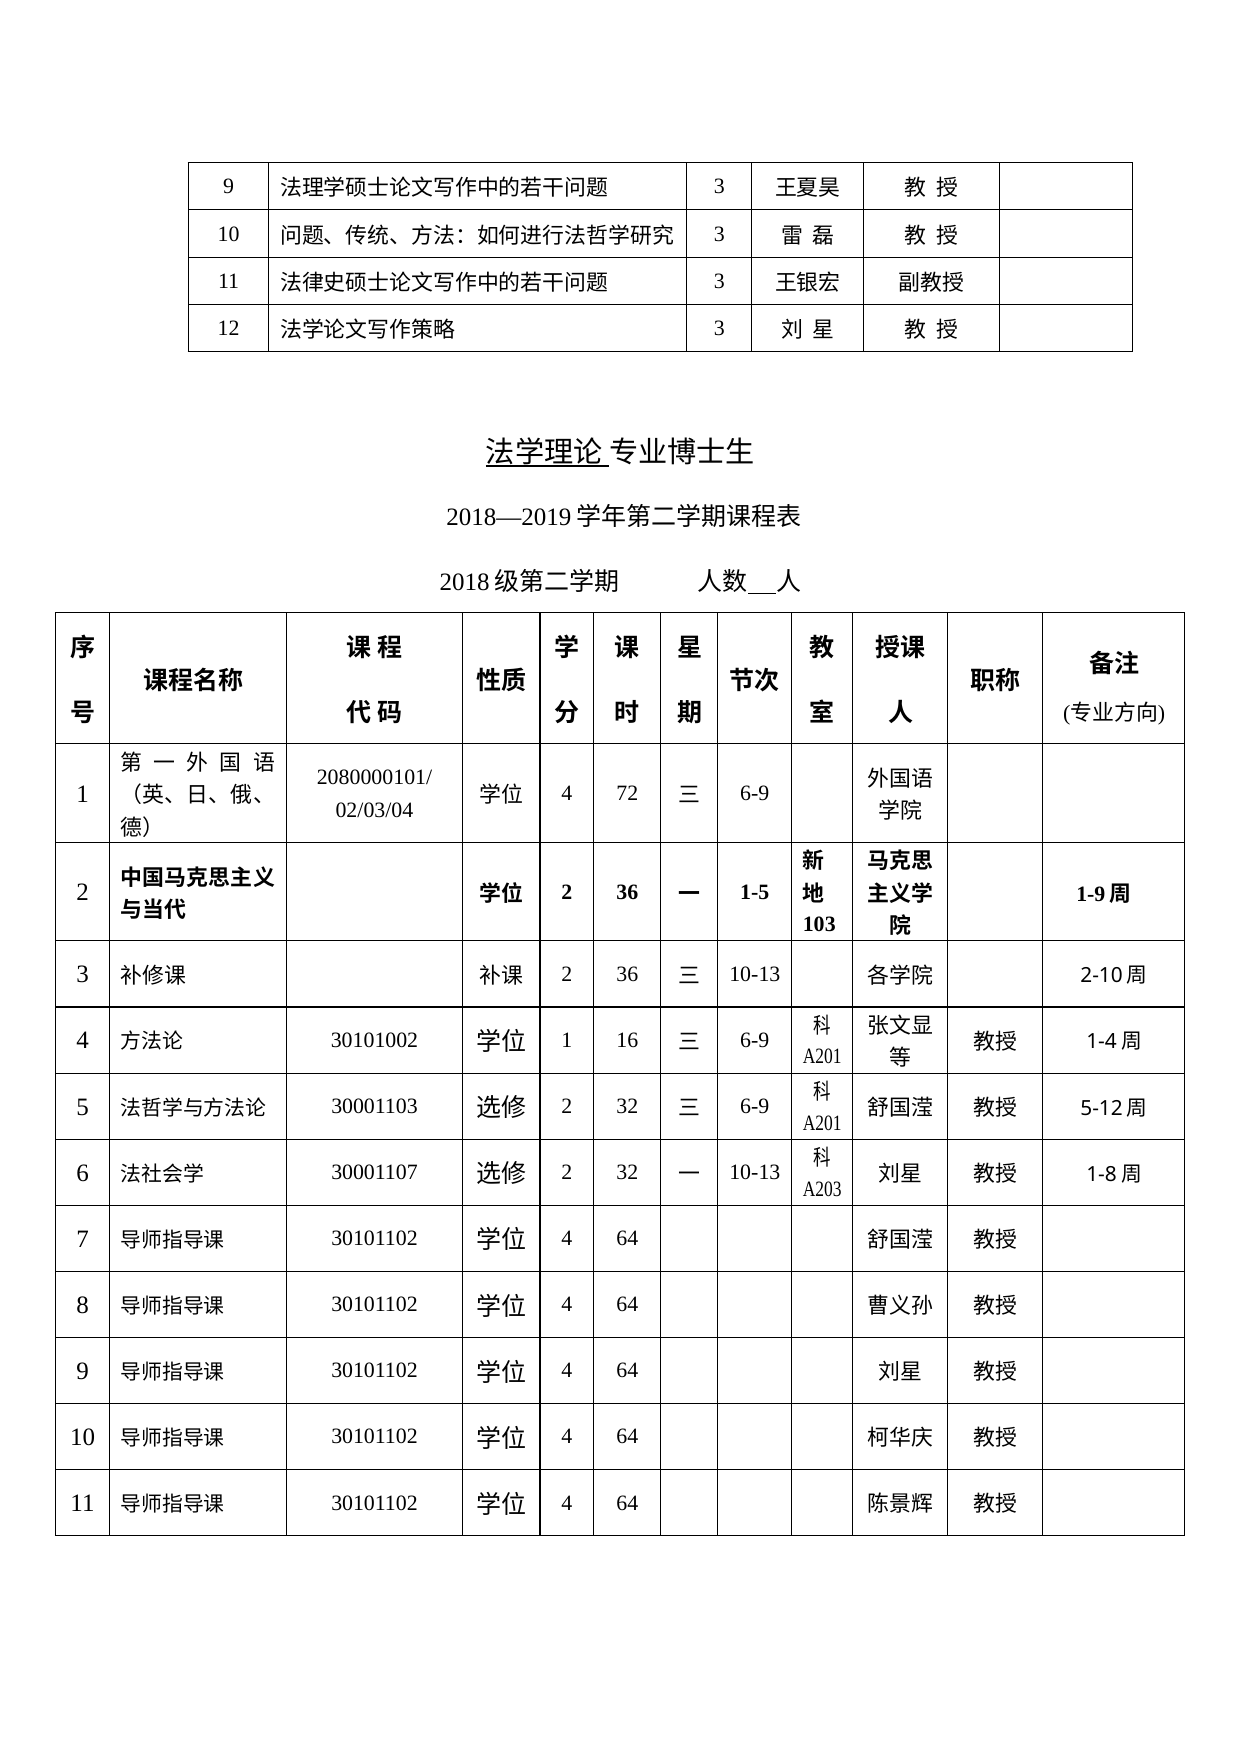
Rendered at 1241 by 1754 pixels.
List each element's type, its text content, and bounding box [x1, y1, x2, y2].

table_cell 30001107 [287, 1140, 462, 1204]
table_header 教室 [792, 613, 852, 743]
table_cell [1043, 1404, 1184, 1469]
table_cell [718, 1338, 791, 1403]
text 2018级第二学期 人数 人 [187, 547, 1053, 612]
table_cell [792, 1338, 852, 1403]
table_cell 1-8周 [1043, 1140, 1184, 1204]
table_cell [1000, 163, 1132, 209]
text 2018—2019学年第二学期课程表 [187, 482, 1053, 547]
table_cell [1000, 210, 1132, 257]
table_cell [1043, 1206, 1184, 1271]
table_cell [792, 1470, 852, 1535]
table_cell 教授 [948, 1074, 1042, 1138]
table_cell 曹义孙 [853, 1272, 947, 1337]
table_cell 6-9 [718, 1074, 791, 1138]
table_cell 64 [594, 1470, 660, 1535]
table_cell 32 [594, 1074, 660, 1138]
table_cell 4 [541, 1206, 593, 1271]
table_cell 36 [594, 941, 660, 1006]
table_cell 1-5 [718, 843, 791, 940]
table_cell 教授 [948, 1140, 1042, 1204]
table_cell 5-12周 [1043, 1074, 1184, 1138]
table_cell 10 [56, 1404, 109, 1469]
table_cell 问题、传统、方法：如何进行法哲学研究 [269, 210, 686, 257]
table_cell [661, 1272, 717, 1337]
table_cell [948, 941, 1042, 1006]
table_cell 雷 磊 [752, 210, 863, 257]
table_cell 1-9周 [1043, 843, 1184, 940]
table_header 课 程 代 码 [287, 613, 462, 743]
table_cell [792, 1404, 852, 1469]
table_cell 各学院 [853, 941, 947, 1006]
table_cell 30101102 [287, 1404, 462, 1469]
table_cell 三 [661, 941, 717, 1006]
table_cell [1043, 1470, 1184, 1535]
table_cell 选修 [463, 1074, 539, 1138]
table_cell 陈景辉 [853, 1470, 947, 1535]
table_cell 学位 [463, 1338, 539, 1403]
table_header 备注 (专业方向) [1043, 613, 1184, 743]
table_cell 导师指导课 [110, 1272, 286, 1337]
table_cell 学位 [463, 843, 539, 940]
table_cell 1 [541, 1008, 593, 1072]
table_cell 教授 [948, 1404, 1042, 1469]
table_cell 10 [189, 210, 268, 257]
table_cell 64 [594, 1272, 660, 1337]
table_cell [792, 941, 852, 1006]
table_cell 法律史硕士论文写作中的若干问题 [269, 258, 686, 304]
table_cell 三 [661, 1074, 717, 1138]
table_cell 方法论 [110, 1008, 286, 1072]
table_cell 6 [56, 1140, 109, 1204]
table_cell 补修课 [110, 941, 286, 1006]
table_cell 学位 [463, 1206, 539, 1271]
table_cell 三 [661, 1008, 717, 1072]
table_cell [1000, 305, 1132, 351]
table_cell [661, 1338, 717, 1403]
table_header 课时 [594, 613, 660, 743]
table_cell [1043, 1338, 1184, 1403]
table_cell 30101002 [287, 1008, 462, 1072]
table_header 课程名称 [110, 613, 286, 743]
table_cell 4 [541, 1338, 593, 1403]
table_cell 64 [594, 1206, 660, 1271]
table_cell 10-13 [718, 941, 791, 1006]
table_cell 学位 [463, 1470, 539, 1535]
table_cell 16 [594, 1008, 660, 1072]
table_header 节次 [718, 613, 791, 743]
table_cell 64 [594, 1338, 660, 1403]
table_cell 柯华庆 [853, 1404, 947, 1469]
text 法学理论 专业博士生 [187, 417, 1053, 482]
table_cell [718, 1404, 791, 1469]
table_cell 刘星 [853, 1140, 947, 1204]
table_cell [948, 843, 1042, 940]
table_cell [1000, 258, 1132, 304]
table_cell 法哲学与方法论 [110, 1074, 286, 1138]
table_cell 学位 [463, 1272, 539, 1337]
table_cell 30101102 [287, 1272, 462, 1337]
table_cell 3 [687, 305, 751, 351]
table_cell [948, 744, 1042, 842]
table_cell 2 [541, 941, 593, 1006]
table_cell 1 [56, 744, 109, 842]
table_cell 学位 [463, 1008, 539, 1072]
table_cell 7 [56, 1206, 109, 1271]
table_cell 法理学硕士论文写作中的若干问题 [269, 163, 686, 209]
table_cell 科A203 [792, 1140, 852, 1204]
table_cell 2-10周 [1043, 941, 1184, 1006]
table_cell 教授 [948, 1272, 1042, 1337]
table_header 序号 [56, 613, 109, 743]
table_cell 法学论文写作策略 [269, 305, 686, 351]
table_cell 2 [56, 843, 109, 940]
table_cell 学位 [463, 744, 539, 842]
table_cell 30001103 [287, 1074, 462, 1138]
table_header 星期 [661, 613, 717, 743]
table_cell 副教授 [864, 258, 999, 304]
table_header 授课人 [853, 613, 947, 743]
table_cell 4 [541, 744, 593, 842]
table_cell 8 [56, 1272, 109, 1337]
table_cell 10-13 [718, 1140, 791, 1204]
table_cell 刘 星 [752, 305, 863, 351]
table_cell [661, 1206, 717, 1271]
table_cell 科A201 [792, 1008, 852, 1072]
table_cell 3 [687, 258, 751, 304]
table_cell 导师指导课 [110, 1404, 286, 1469]
table_cell 5 [56, 1074, 109, 1138]
table_cell 补课 [463, 941, 539, 1006]
table_cell 外国语学院 [853, 744, 947, 842]
table_cell 一 [661, 1140, 717, 1204]
table_cell 导师指导课 [110, 1470, 286, 1535]
table_cell 1-4周 [1043, 1008, 1184, 1072]
table_cell [1043, 1272, 1184, 1337]
table_cell 教 授 [864, 163, 999, 209]
table_cell 教授 [948, 1470, 1042, 1535]
table_cell 4 [541, 1404, 593, 1469]
table_cell 12 [189, 305, 268, 351]
table_cell 学位 [463, 1404, 539, 1469]
table_cell 2 [541, 843, 593, 940]
table_cell 中国马克思主义与当代 [110, 843, 286, 940]
table_cell 9 [189, 163, 268, 209]
table_cell 3 [687, 163, 751, 209]
table_cell [792, 744, 852, 842]
table_cell 马克思主义学院 [853, 843, 947, 940]
table_cell 32 [594, 1140, 660, 1204]
table_header 学分 [541, 613, 593, 743]
table_cell 9 [56, 1338, 109, 1403]
table_cell 3 [687, 210, 751, 257]
table_cell 30101102 [287, 1338, 462, 1403]
table_cell 6-9 [718, 744, 791, 842]
table_cell 2 [541, 1074, 593, 1138]
table_cell 科A201 [792, 1074, 852, 1138]
table_cell 舒国滢 [853, 1074, 947, 1138]
table_cell 11 [56, 1470, 109, 1535]
table_cell 导师指导课 [110, 1206, 286, 1271]
table_cell [661, 1404, 717, 1469]
table_cell [718, 1272, 791, 1337]
table_cell [661, 1470, 717, 1535]
table_cell [287, 843, 462, 940]
table_cell 11 [189, 258, 268, 304]
table_cell 2080000101/ [287, 744, 462, 842]
table_cell 教授 [948, 1338, 1042, 1403]
table_cell 4 [541, 1470, 593, 1535]
table_cell [1043, 744, 1184, 842]
table_cell 选修 [463, 1140, 539, 1204]
table_header 性质 [463, 613, 539, 743]
table_cell 第一外国语（英、日、俄、德） [110, 744, 286, 842]
table_cell 三 [661, 744, 717, 842]
table_cell 3 [56, 941, 109, 1006]
table_cell [287, 941, 462, 1006]
table_cell [792, 1272, 852, 1337]
table_cell 刘星 [853, 1338, 947, 1403]
table_cell 王夏昊 [752, 163, 863, 209]
table_cell 导师指导课 [110, 1338, 286, 1403]
table_cell 新地103 [792, 843, 852, 940]
table_cell 2 [541, 1140, 593, 1204]
table_cell [792, 1206, 852, 1271]
table_cell 30101102 [287, 1206, 462, 1271]
table_cell 教授 [948, 1206, 1042, 1271]
table_cell 王银宏 [752, 258, 863, 304]
table_cell 教 授 [864, 305, 999, 351]
table_cell 30101102 [287, 1470, 462, 1535]
table_cell 一 [661, 843, 717, 940]
table_cell 4 [56, 1008, 109, 1072]
table_cell 法社会学 [110, 1140, 286, 1204]
table_cell [718, 1470, 791, 1535]
table_cell 6-9 [718, 1008, 791, 1072]
table_cell 64 [594, 1404, 660, 1469]
table_header 职称 [948, 613, 1042, 743]
table_cell 舒国滢 [853, 1206, 947, 1271]
table_cell [718, 1206, 791, 1271]
table_cell 72 [594, 744, 660, 842]
table_cell 4 [541, 1272, 593, 1337]
table_cell 张文显等 [853, 1008, 947, 1072]
table_cell 教授 [948, 1008, 1042, 1072]
table_cell 36 [594, 843, 660, 940]
table_cell 教 授 [864, 210, 999, 257]
